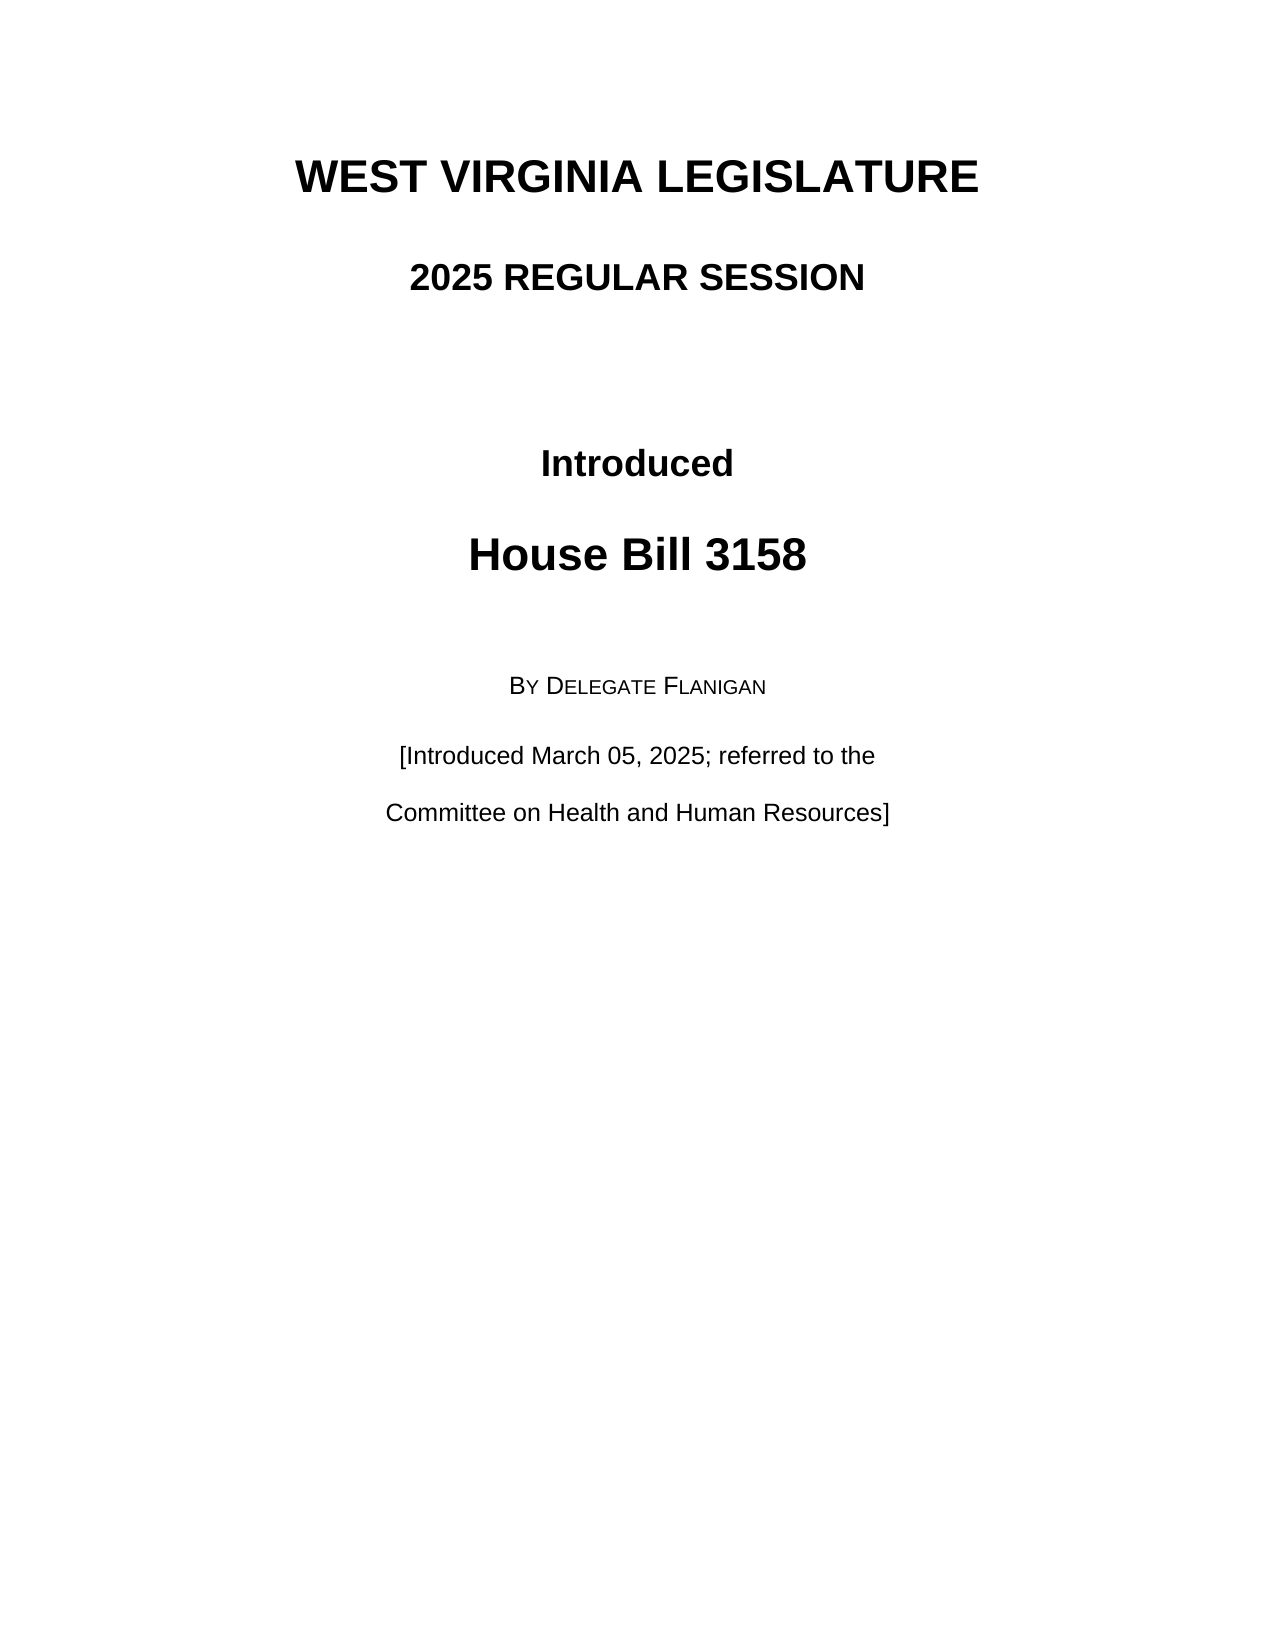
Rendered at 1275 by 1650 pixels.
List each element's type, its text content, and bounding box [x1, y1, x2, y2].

text [] [337, 741, 937, 827]
text Bill [150, 528, 1125, 581]
text By [337, 671, 937, 699]
title WEST VIRGINIA LEGISLATURE [150, 150, 1125, 203]
title 2025 REGULAR SESSION [150, 255, 1125, 298]
